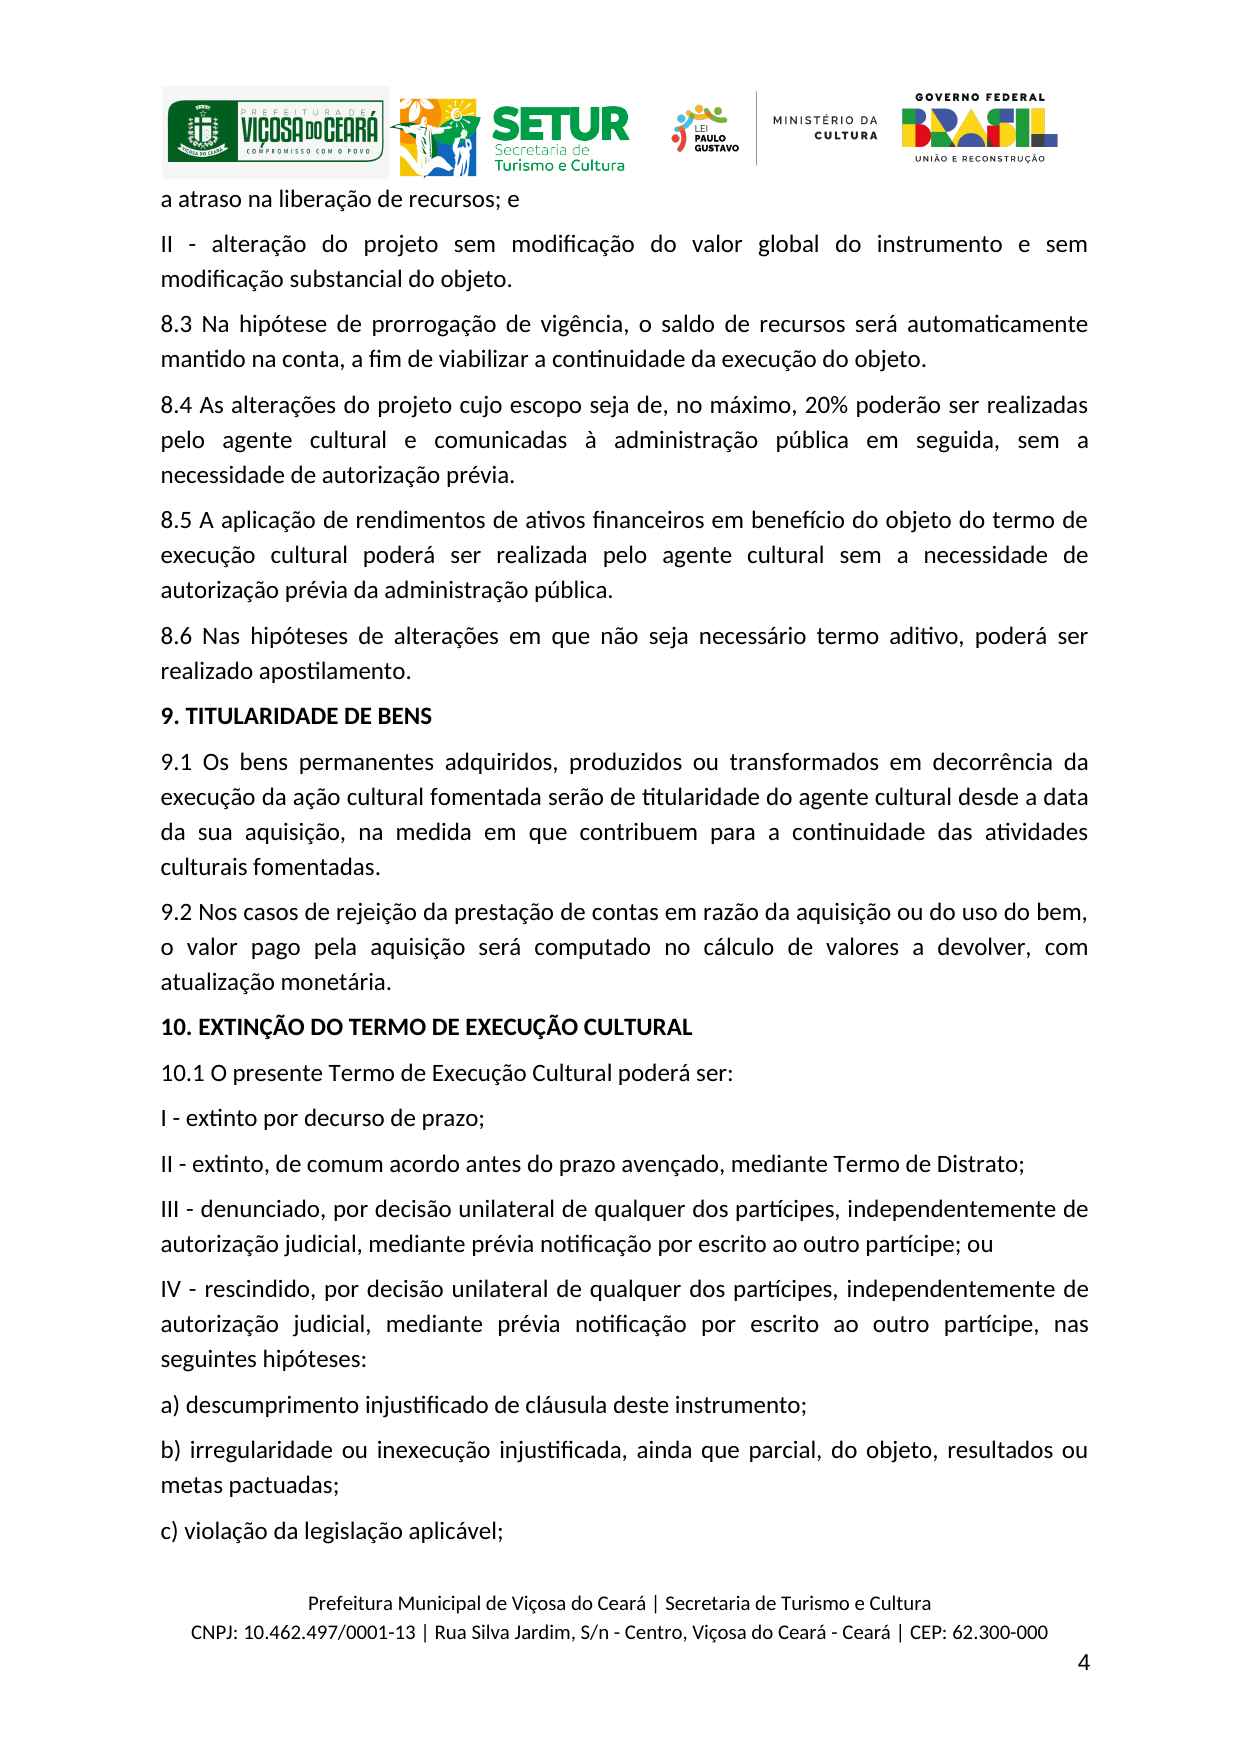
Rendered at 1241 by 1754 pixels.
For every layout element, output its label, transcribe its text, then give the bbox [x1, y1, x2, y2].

text III - denunciado, por decisão unilateral de qualquer dos partícipes, independentemente de autorização judicial, mediante prévia notificação por escrito ao outro partícipe; ou [160, 1193, 1090, 1259]
text 8.5 A aplicação de rendimentos de ativos financeiros em benefício do objeto do termo de execução cultural poderá ser realizada pelo agente cultural sem a necessidade de autorização prévia da administração pública. [160, 504, 1090, 605]
text I - extinto por decurso de prazo; [160, 1102, 1090, 1133]
picture [162, 75, 1079, 179]
text II - alteração do projeto sem modificação do valor global do instrumento e sem modificação substancial do objeto. [160, 228, 1090, 294]
text 8.6 Nas hipóteses de alterações em que não seja necessário termo aditivo, poderá ser realizado apostilamento. [160, 620, 1090, 685]
text II - extinto, de comum acordo antes do prazo avençado, mediante Termo de Distrato; [160, 1148, 1090, 1178]
text c) violação da legislação aplicável; [160, 1515, 1090, 1545]
text 9. TITULARIDADE DE BENS [160, 700, 1090, 731]
text IV - rescindido, por decisão unilateral de qualquer dos partícipes, independentemente de autorização judicial, mediante prévia notificação por escrito ao outro partícipe, nas seguintes hipóteses: [160, 1273, 1090, 1374]
text 10. EXTINÇÃO DO TERMO DE EXECUÇÃO CULTURAL [160, 1011, 1090, 1042]
text b) irregularidade ou inexecução injustificada, ainda que parcial, do objeto, resultados ou metas pactuadas; [160, 1434, 1090, 1500]
text a) descumprimento injustificado de cláusula deste instrumento; [160, 1389, 1090, 1419]
text I - prorrogação de vigência realizada de ofício pela administração pública quando der causa a atraso na liberação de recursos; e [160, 183, 1090, 213]
text 8.4 As alterações do projeto cujo escopo seja de, no máximo, 20% poderão ser realizadas pelo agente cultural e comunicadas à administração pública em seguida, sem a necessidade de autorização prévia. [160, 389, 1090, 489]
text 9.1 Os bens permanentes adquiridos, produzidos ou transformados em decorrência da execução da ação cultural fomentada serão de titularidade do agente cultural desde a data da sua aquisição, na medida em que contribuem para a continuidade das atividades culturais fomentadas. [160, 746, 1090, 881]
text 10.1 O presente Termo de Execução Cultural poderá ser: [160, 1057, 1090, 1087]
text 9.2 Nos casos de rejeição da prestação de contas em razão da aquisição ou do uso do bem, o valor pago pela aquisição será computado no cálculo de valores a devolver, com atualização monetária. [160, 896, 1090, 997]
text 8.3 Na hipótese de prorrogação de vigência, o saldo de recursos será automaticamente mantido na conta, a fim de viabilizar a continuidade da execução do objeto. [160, 308, 1090, 374]
